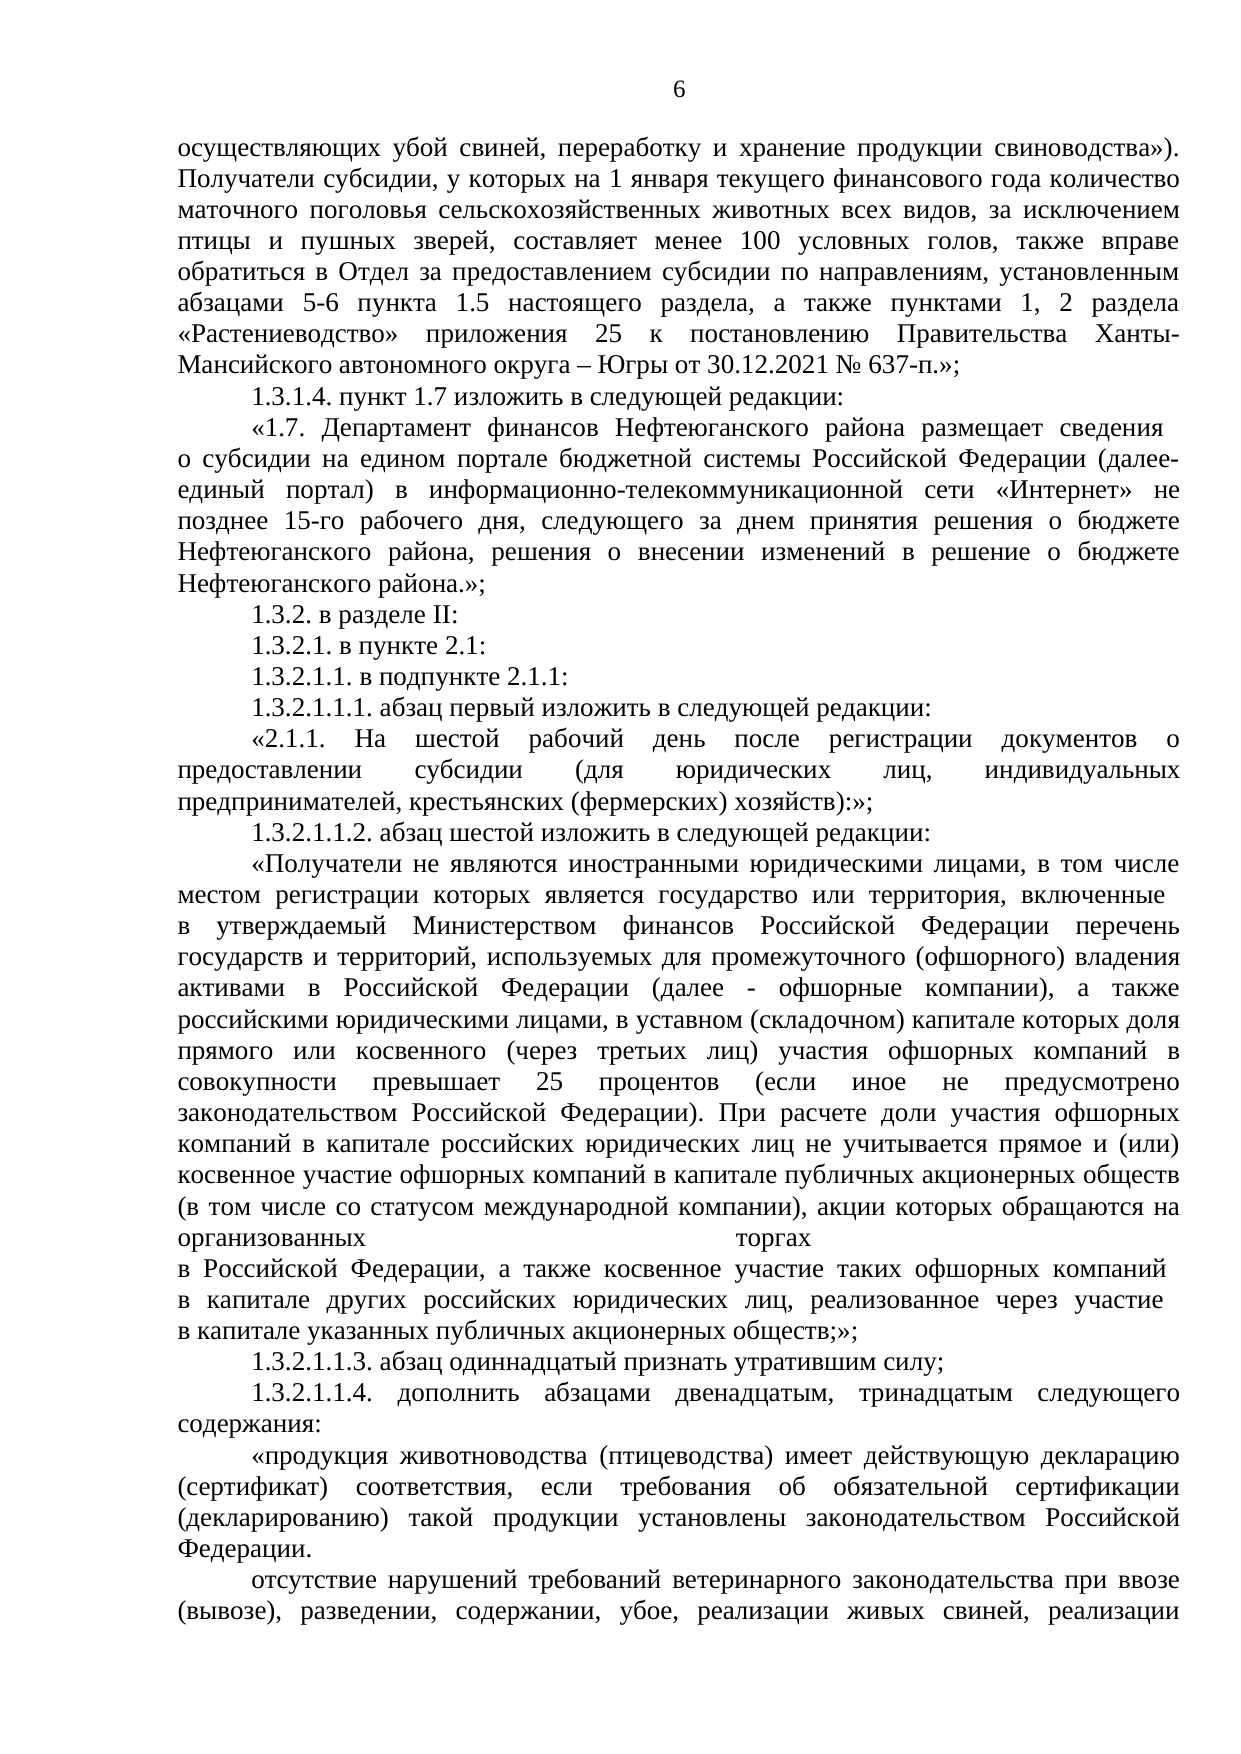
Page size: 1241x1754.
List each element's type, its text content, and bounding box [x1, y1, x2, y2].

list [177, 1563, 1181, 1626]
list 1.3.2.1.1.4. дополнить абзацами двенадцатым, тринадцатым следующего содержания: [177, 1376, 1181, 1439]
list 1.3.2. в разделе II: [177, 598, 1181, 629]
list 1.3.2.1.1.3. абзац одиннадцатый признать утратившим силу; [177, 1345, 1181, 1376]
list «Получатели не являются иностранными юридическими лицами, в том числе местом регистрации которых является государство или территория, включенные в утверждаемый Министерством финансов Российской Федерации перечень государств и территорий, используемых для промежуточного (офшорного) владения активами в Российской Федерации (далее - офшорные компании), а также российскими юридическими лицами, в уставном (складочном) капитале которых доля прямого или косвенного (через третьих лиц) участия офшорных компаний в совокупности превышает 25 процентов (если иное не предусмотрено законодательством Российской Федерации). При расчете доли участия офшорных компаний в капитале российских юридических лиц не учитывается прямое и (или) косвенное участие офшорных компаний в капитале публичных акционерных обществ (в том числе со статусом международной компании), акции которых обращаются на организованных торгах в Российской Федерации, а также косвенное участие таких офшорных компаний в капитале других российских юридических лиц, реализованное через участие в капитале указанных публичных акционерных обществ;»; [177, 847, 1181, 1345]
list 1.3.2.1. в пункте 2.1: [177, 629, 1181, 660]
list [177, 131, 1181, 380]
list «продукция животноводства (птицеводства) имеет действующую декларацию (сертификат) соответствия, если требования об обязательной сертификации (декларированию) такой продукции установлены законодательством Российской Федерации. [177, 1439, 1181, 1563]
list 1.3.2.1.1. в подпункте 2.1.1: [177, 660, 1181, 691]
list 1.3.1.4. пункт 1.7 изложить в следующей редакции: [177, 380, 1181, 411]
list 1.3.2.1.1.1. абзац первый изложить в следующей редакции: [177, 691, 1181, 722]
text «1.7. Департамент финансов Нефтеюганского района размещает сведения о субсидии на едином портале бюджетной системы Российской Федерации (далее-единый портал) в информационно-телекоммуникационной сети «Интернет» не позднее 15-го рабочего дня, следующего за днем принятия решения о бюджете Нефтеюганского района, решения о внесении изменений в решение о бюджете Нефтеюганского района.»; [177, 411, 1181, 598]
list 1.3.2.1.1.2. абзац шестой изложить в следующей редакции: [177, 816, 1181, 847]
list «2.1.1. На шестой рабочий день после регистрации документов о предоставлении субсидии (для юридических лиц, индивидуальных предпринимателей, крестьянских (фермерских) хозяйств):»; [177, 722, 1181, 816]
